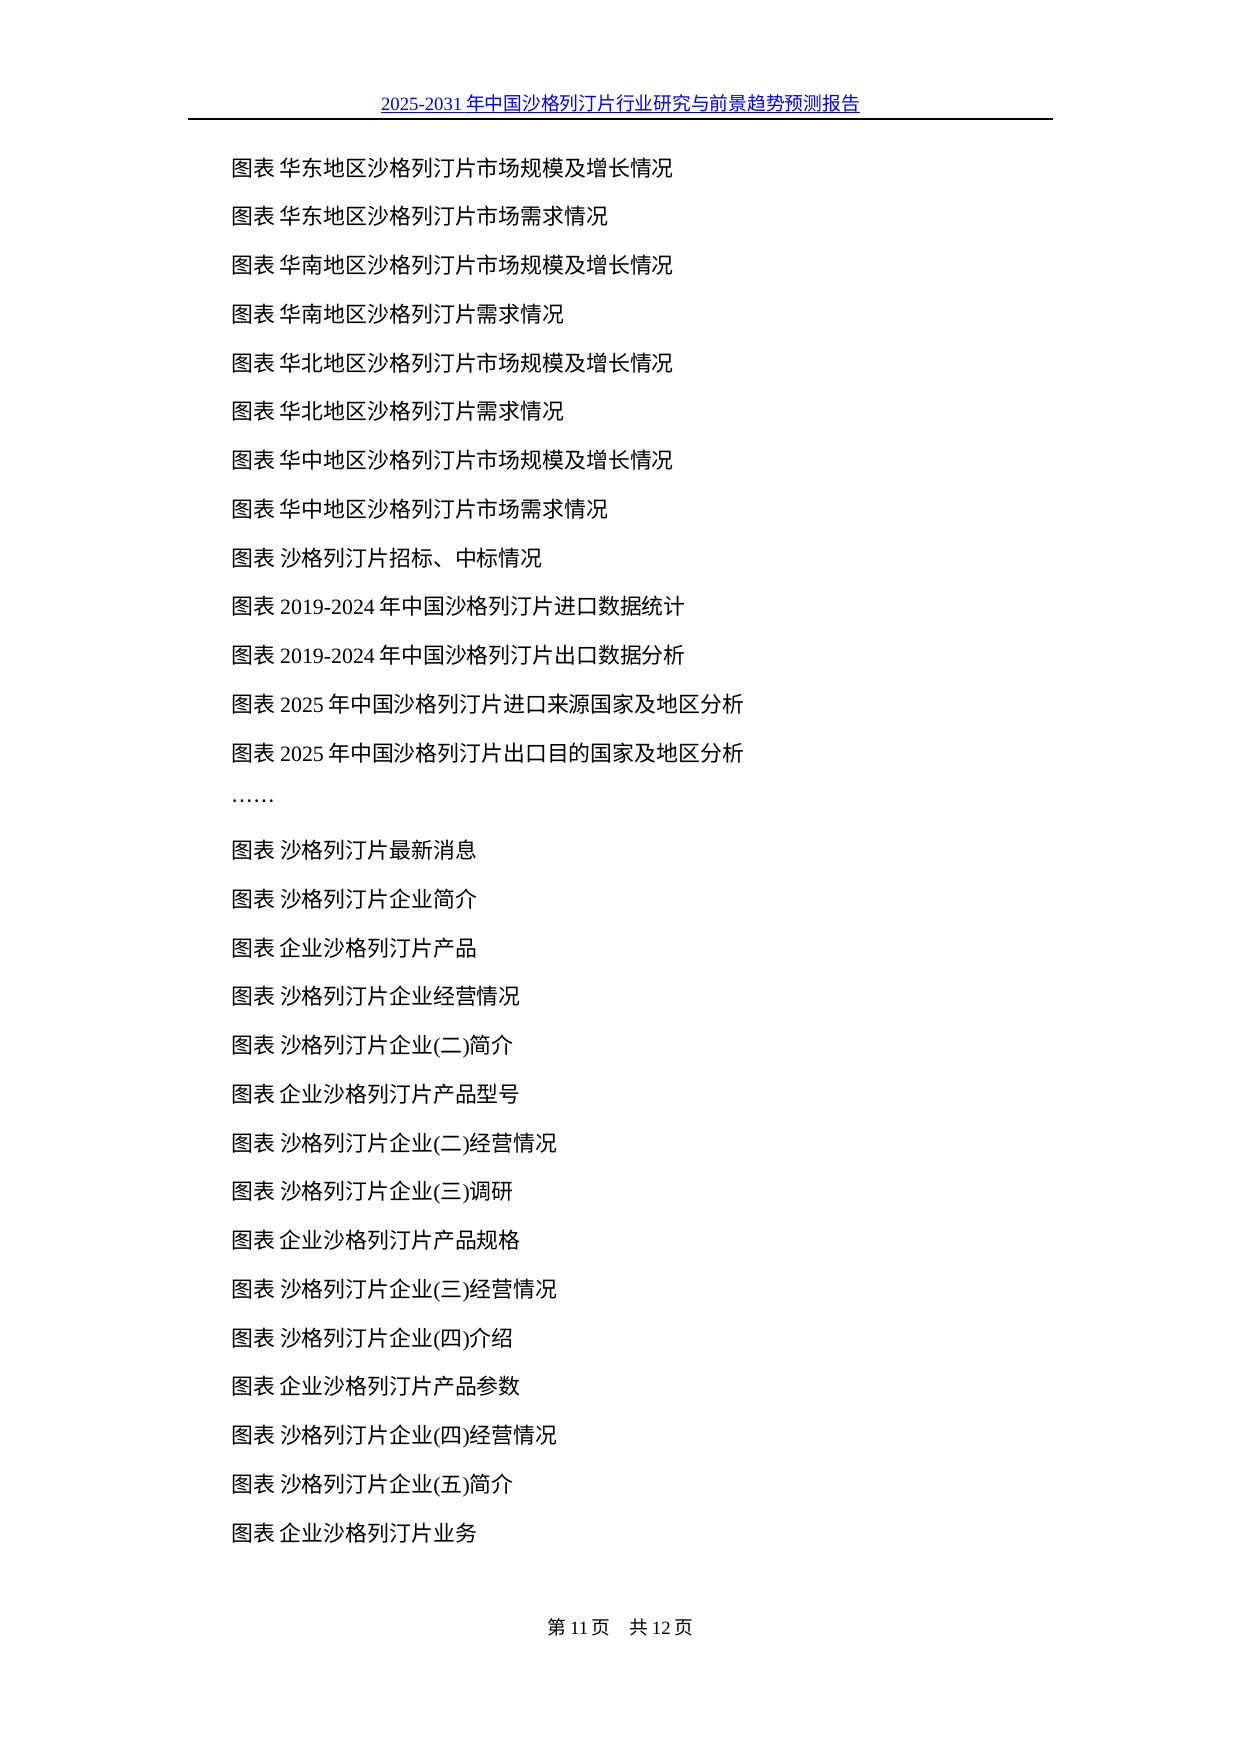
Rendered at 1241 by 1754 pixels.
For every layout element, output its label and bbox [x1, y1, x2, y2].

text [187, 150, 1053, 1548]
